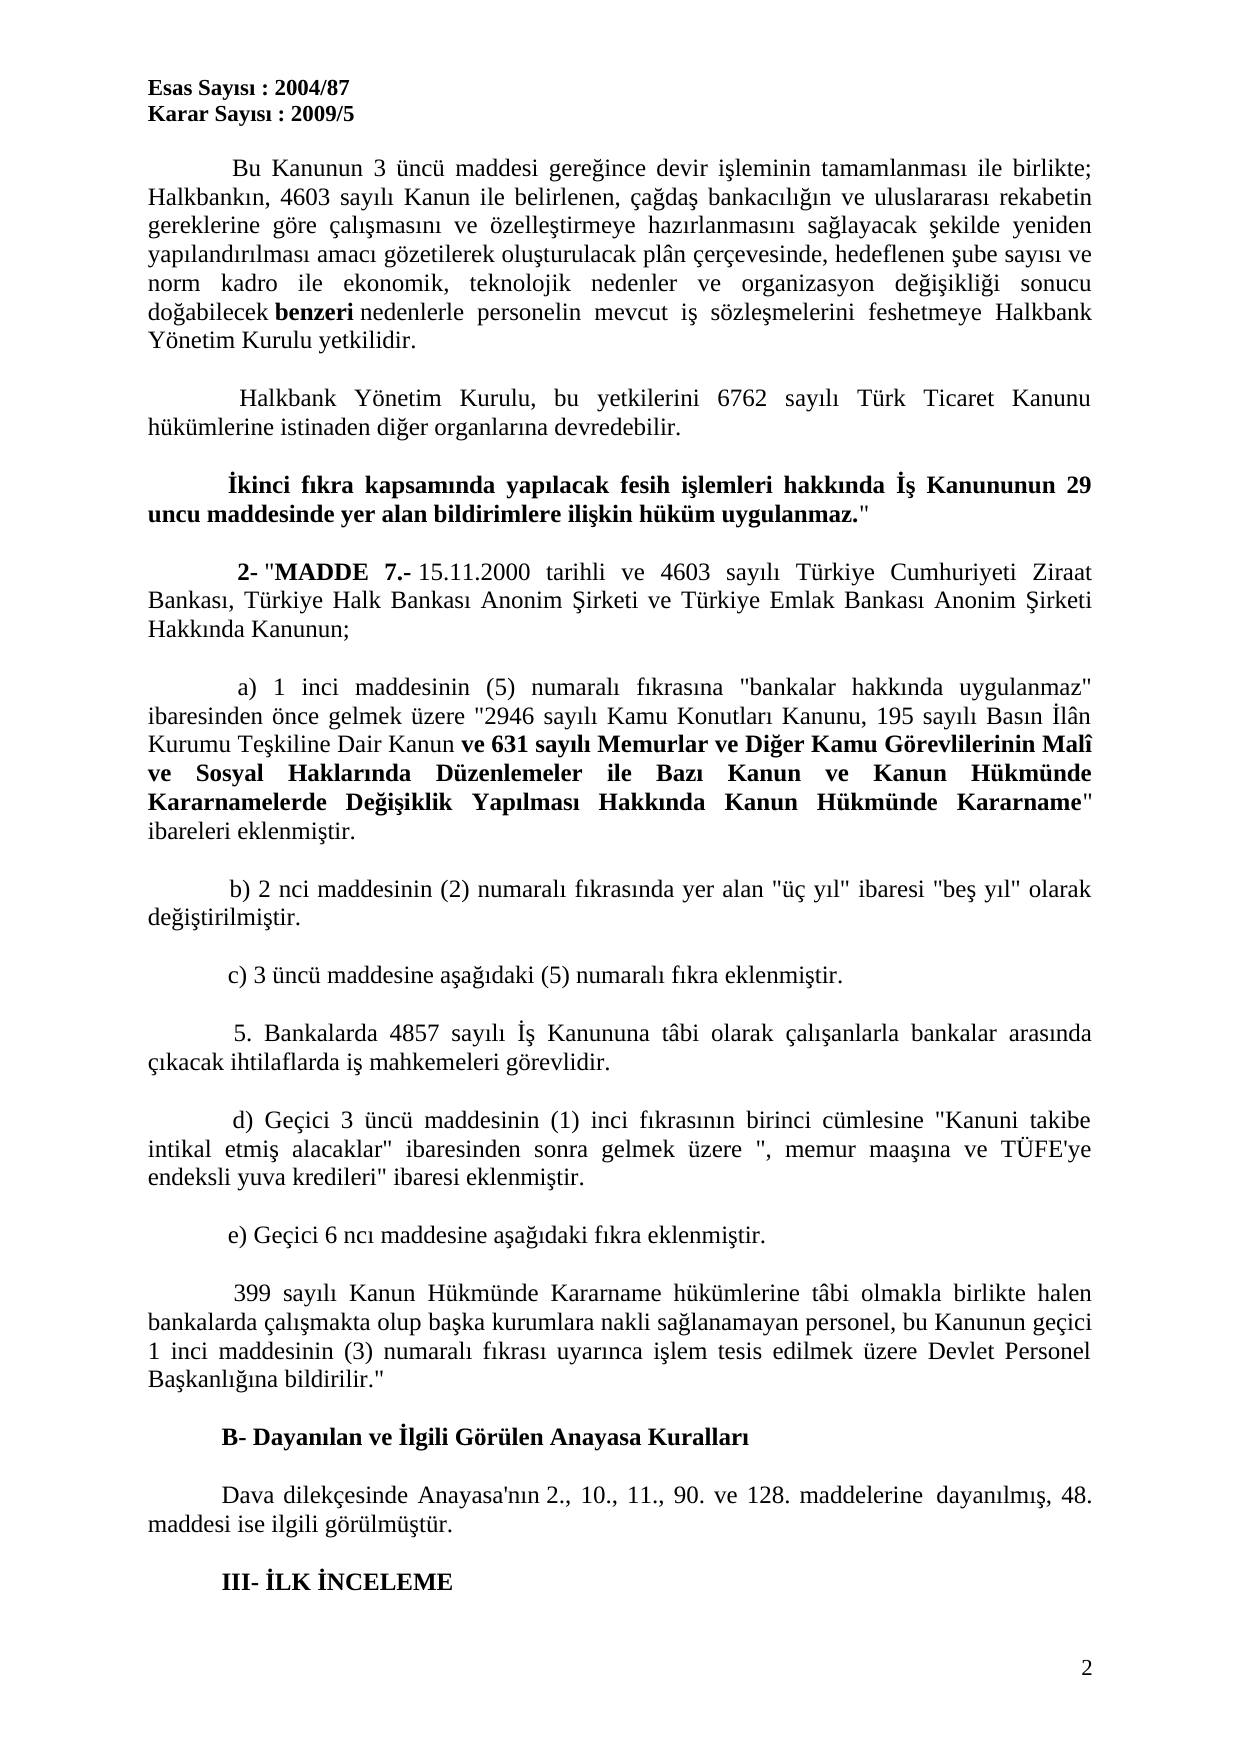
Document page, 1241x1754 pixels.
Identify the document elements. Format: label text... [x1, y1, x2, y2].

text Dava dilekçesinde Anayasa'nın 2., 10., 11., 90. ve 128. maddelerine dayanılmış, 48. maddesi ise ilgili görülmüştür. [148, 1480, 1093, 1538]
text a) 1 inci maddesinin (5) numaralı fıkrasına "bankalar hakkında uygulanmaz" ibaresinden önce gelmek üzere "2946 sayılı Kamu Konutları Kanunu, 195 sayılı Basın İlân Kurumu Teşkiline Dair Kanun ve 631 sayılı Memurlar ve Diğer Kamu Görevlilerinin Malî ve Sosyal Haklarında Düzenlemeler ile Bazı Kanun ve Kanun Hükmünde Kararnamelerde Değişiklik Yapılması Hakkında Kanun Hükmünde Kararname" ibareleri eklenmiştir. [148, 672, 1093, 844]
text 399 sayılı Kanun Hükmünde Kararname hükümlerine tâbi olmakla birlikte halen bankalarda çalışmakta olup başka kurumlara nakli sağlanamayan personel, bu Kanunun geçici 1 inci maddesinin (3) numaralı fıkrası uyarınca işlem tesis edilmek üzere Devlet Personel Başkanlığına bildirilir." [148, 1278, 1093, 1393]
text İkinci fıkra kapsamında yapılacak fesih işlemleri hakkında İş Kanununun 29 uncu maddesinde yer alan bildirimlere ilişkin hüküm uygulanmaz." [148, 470, 1093, 527]
text c) 3 üncü maddesine aşağıdaki (5) numaralı fıkra eklenmiştir. [148, 960, 1093, 989]
text Bu Kanunun 3 üncü maddesi gereğince devir işleminin tamamlanması ile birlikte; Halkbankın, 4603 sayılı Kanun ile belirlenen, çağdaş bankacılığın ve uluslararası rekabetin gereklerine göre çalışmasını ve özelleştirmeye hazırlanmasını sağlayacak şekilde yeniden yapılandırılması amacı gözetilerek oluşturulacak plân çerçevesinde, hedeflenen şube sayısı ve norm kadro ile ekonomik, teknolojik nedenler ve organizasyon değişikliği sonucu doğabilecek benzeri nedenlerle personelin mevcut iş sözleşmelerini feshetmeye Halkbank Yönetim Kurulu yetkilidir. [148, 153, 1093, 354]
text III- İLK İNCELEME [148, 1567, 1093, 1596]
text B- Dayanılan ve İlgili Görülen Anayasa Kuralları [148, 1422, 1093, 1451]
text d) Geçici 3 üncü maddesinin (1) inci fıkrasının birinci cümlesine "Kanuni takibe intikal etmiş alacaklar" ibaresinden sonra gelmek üzere ", memur maaşına ve TÜFE'ye endeksli yuva kredileri" ibaresi eklenmiştir. [148, 1105, 1093, 1191]
text Halkbank Yönetim Kurulu, bu yetkilerini 6762 sayılı Türk Ticaret Kanunu hükümlerine istinaden diğer organlarına devredebilir. [148, 383, 1093, 441]
text 5. Bankalarda 4857 sayılı İş Kanununa tâbi olarak çalışanlarla bankalar arasında çıkacak ihtilaflarda iş mahkemeleri görevlidir. [148, 1018, 1093, 1076]
text b) 2 nci maddesinin (2) numaralı fıkrasında yer alan "üç yıl" ibaresi "beş yıl" olarak değiştirilmiştir. [148, 874, 1093, 931]
text 2- "MADDE 7.- 15.11.2000 tarihli ve 4603 sayılı Türkiye Cumhuriyeti Ziraat Bankası, Türkiye Halk Bankası Anonim Şirketi ve Türkiye Emlak Bankası Anonim Şirketi Hakkında Kanunun; [148, 557, 1093, 643]
text e) Geçici 6 ncı maddesine aşağıdaki fıkra eklenmiştir. [148, 1220, 1093, 1249]
